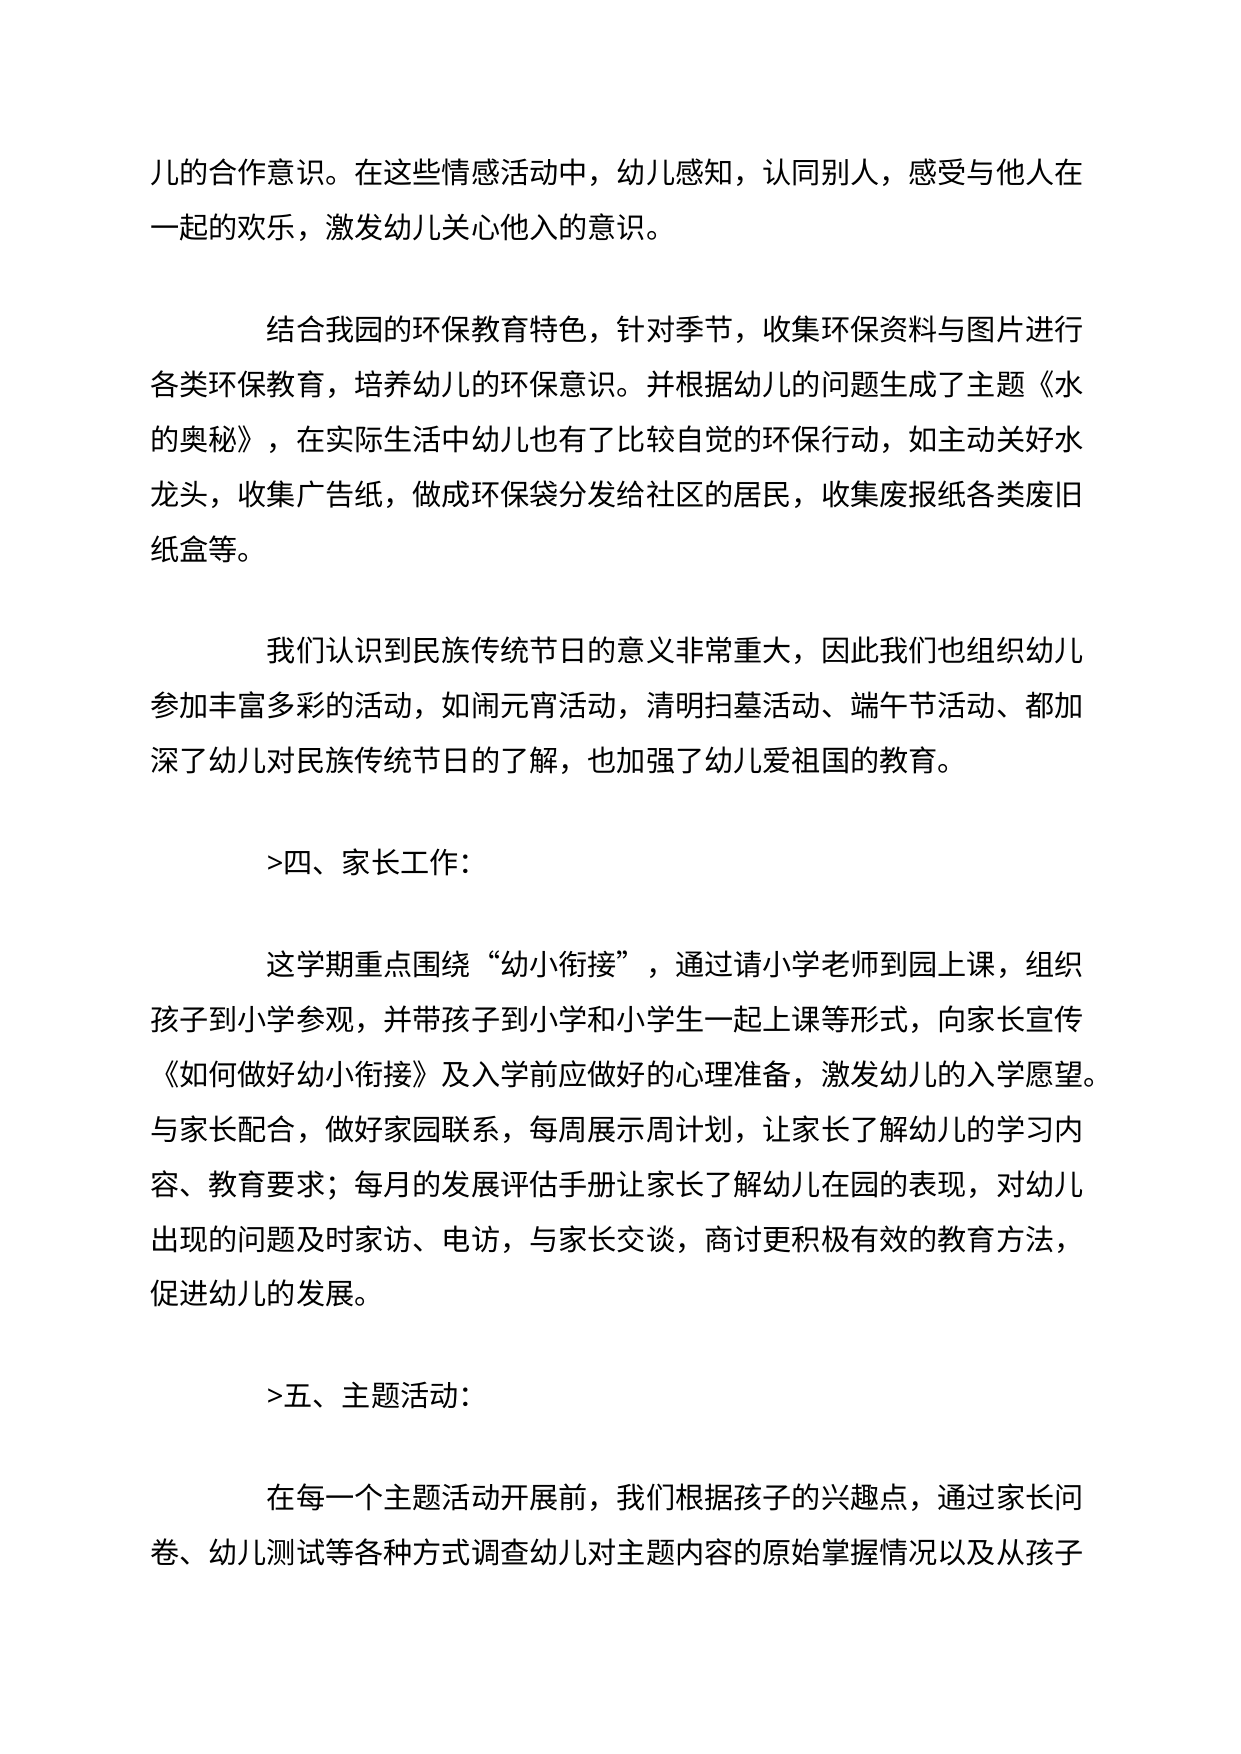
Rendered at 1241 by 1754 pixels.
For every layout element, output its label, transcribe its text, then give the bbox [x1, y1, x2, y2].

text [150, 1475, 1090, 1572]
text 这学期重点围绕“幼小衔接”，通过请小学老师到园上课，组织孩子到小学参观，并带孩子到小学和小学生一起上课等形式，向家长宣传《如何做好幼小衔接》及入学前应做好的心理准备，激发幼儿的入学愿望。与家长配合，做好家园联系，每周展示周计划，让家长了解幼儿的学习内容、教育要求；每月的发展评估手册让家长了解幼儿在园的表现，对幼儿出现的问题及时家访、电访，与家长交谈，商讨更积极有效的教育方法，促进幼儿的发展。 [150, 942, 1090, 1313]
text >五、主题活动： [150, 1373, 1090, 1415]
text >四、家长工作： [150, 839, 1090, 882]
text 我们认识到民族传统节日的意义非常重大，因此我们也组织幼儿参加丰富多彩的活动，如闹元宵活动，清明扫墓活动、端午节活动、都加深了幼儿对民族传统节日的了解，也加强了幼儿爱祖国的教育。 [150, 628, 1090, 780]
text 结合我园的环保教育特色，针对季节，收集环保资料与图片进行各类环保教育，培养幼儿的环保意识。并根据幼儿的问题生成了主题《水的奥秘》，在实际生活中幼儿也有了比较自觉的环保行动，如主动关好水龙头，收集广告纸，做成环保袋分发给社区的居民，收集废报纸各类废旧纸盒等。 [150, 307, 1090, 568]
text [150, 150, 1090, 247]
